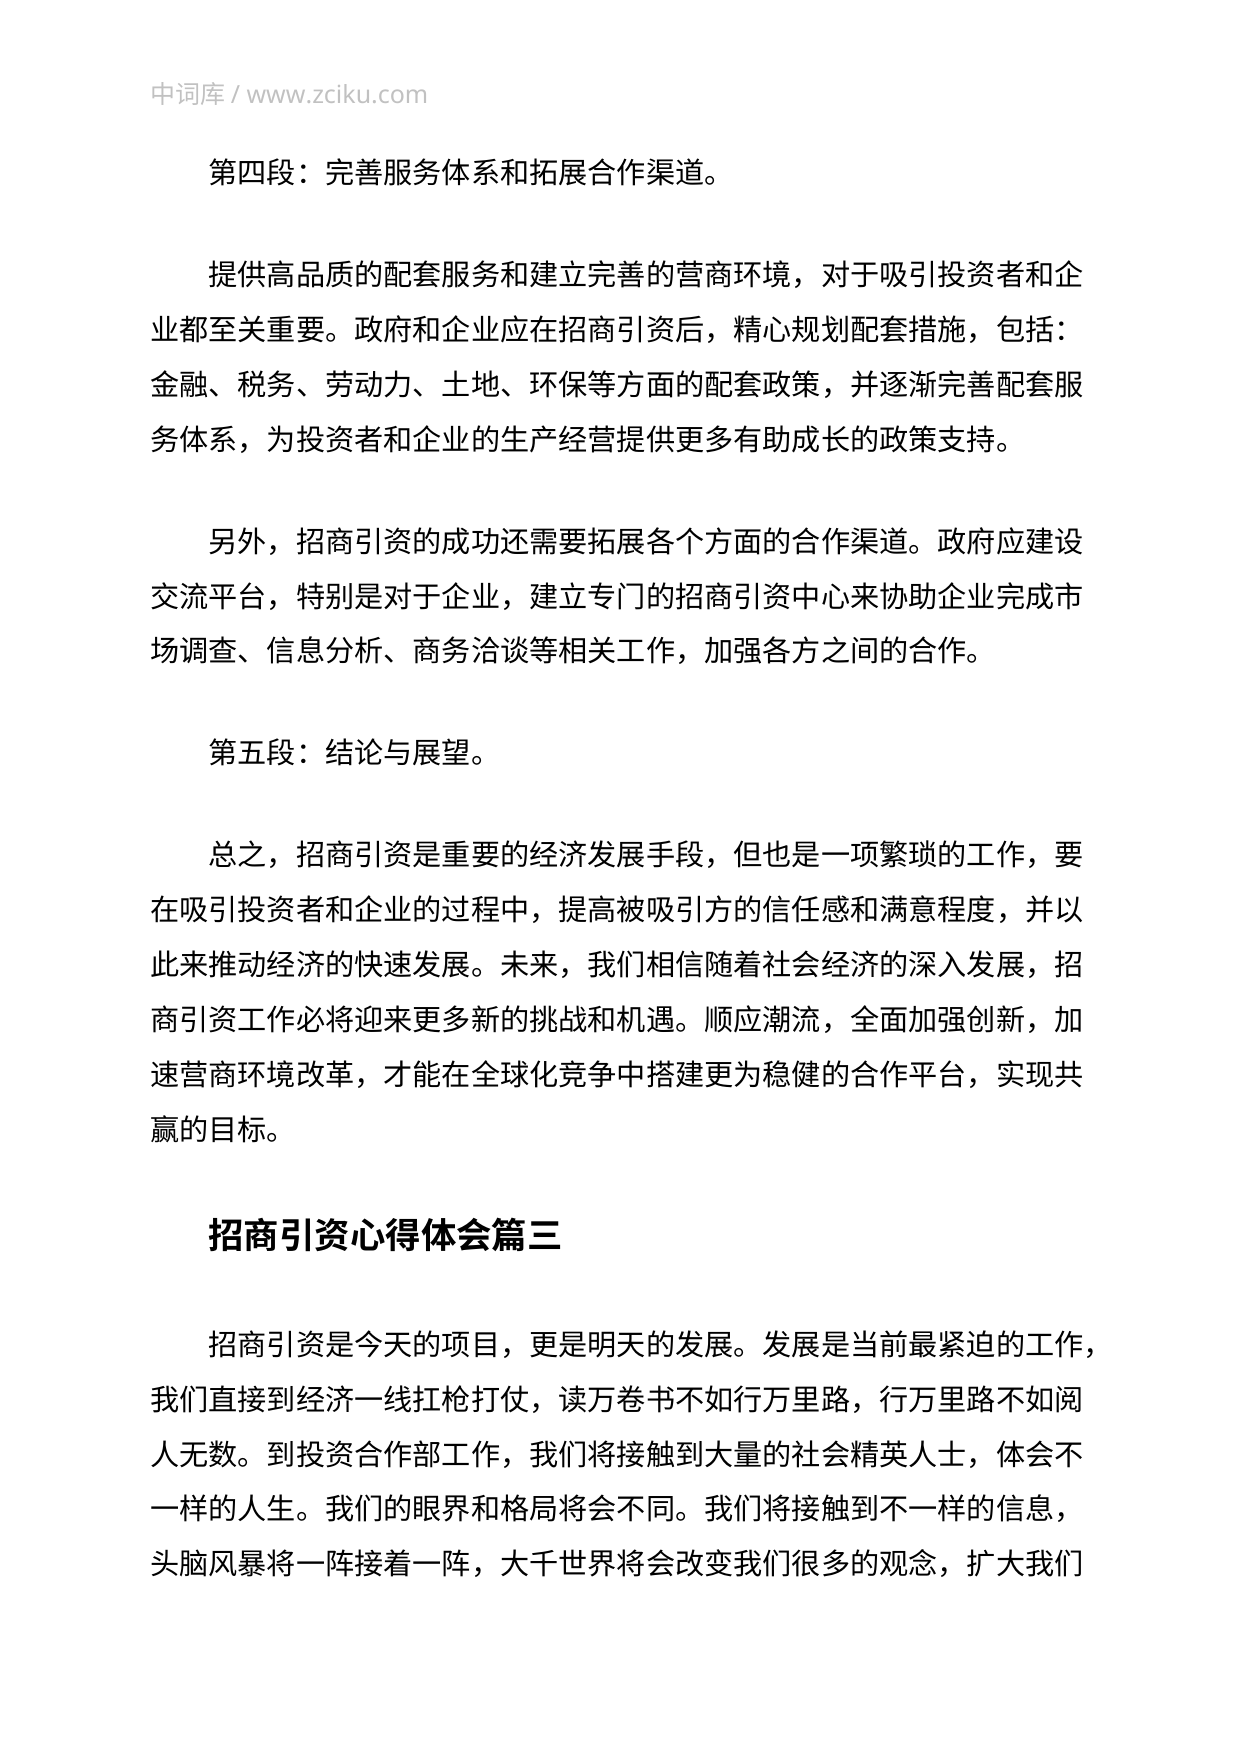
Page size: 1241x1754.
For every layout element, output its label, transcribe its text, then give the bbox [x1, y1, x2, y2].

text 第五段：结论与展望。 [150, 730, 1090, 772]
text 另外，招商引资的成功还需要拓展各个方面的合作渠道。政府应建设交流平台，特别是对于企业，建立专门的招商引资中心来协助企业完成市场调查、信息分析、商务洽谈等相关工作，加强各方之间的合作。 [150, 518, 1090, 670]
text 招商引资心得体会篇三 [150, 1208, 1090, 1259]
text 提供高品质的配套服务和建立完善的营商环境，对于吸引投资者和企业都至关重要。政府和企业应在招商引资后，精心规划配套措施，包括：金融、税务、劳动力、土地、环保等方面的配套政策，并逐渐完善配套服务体系，为投资者和企业的生产经营提供更多有助成长的政策支持。 [150, 252, 1090, 459]
text 总之，招商引资是重要的经济发展手段，但也是一项繁琐的工作，要在吸引投资者和企业的过程中，提高被吸引方的信任感和满意程度，并以此来推动经济的快速发展。未来，我们相信随着社会经济的深入发展，招商引资工作必将迎来更多新的挑战和机遇。顺应潮流，全面加强创新，加速营商环境改革，才能在全球化竞争中搭建更为稳健的合作平台，实现共赢的目标。 [150, 832, 1090, 1148]
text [150, 1321, 1090, 1583]
text 第四段：完善服务体系和拓展合作渠道。 [150, 150, 1090, 192]
